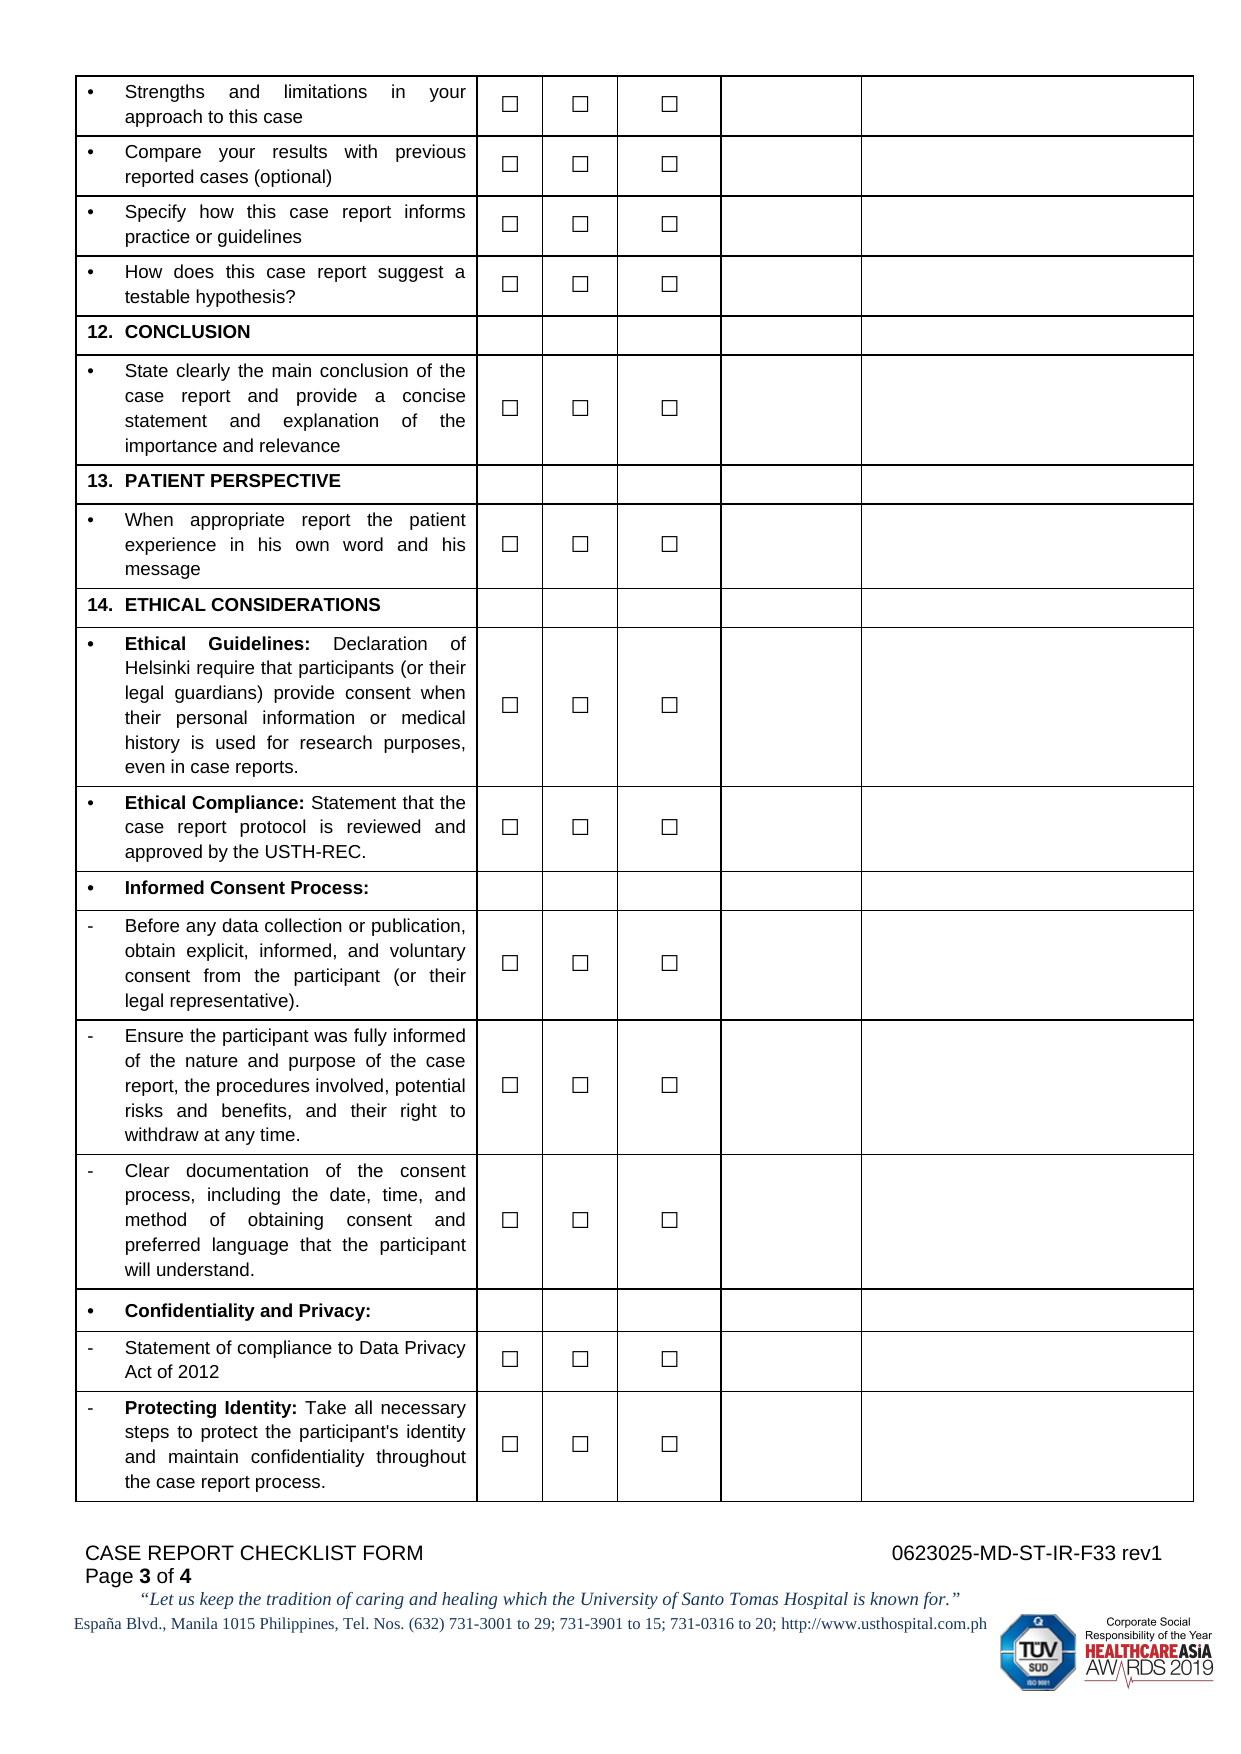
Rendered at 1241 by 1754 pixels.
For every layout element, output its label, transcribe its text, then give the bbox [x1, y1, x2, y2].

picture [1000, 1614, 1077, 1691]
table_cell ETHICAL CONSIDERATIONS [77, 589, 476, 627]
table_cell [722, 872, 861, 909]
table_cell Statement of compliance to Data Privacy Act of 2012 [77, 1332, 476, 1391]
table_cell PATIENT PERSPECTIVE [77, 466, 476, 503]
table_cell [722, 257, 861, 315]
table_cell [862, 911, 1193, 1019]
table_cell [478, 872, 542, 909]
table_cell [478, 466, 542, 503]
table_cell Ethical Guidelines: Declaration of Helsinki require that participants (or their legal guardians) provide consent when their personal information or medical history is used for research purposes, even in case reports. [77, 628, 476, 786]
table_cell When appropriate report the patient experience in his own word and his message [77, 505, 476, 588]
table_cell How does this case report suggest a testable hypothesis? [77, 257, 476, 315]
table_cell [862, 77, 1193, 135]
table_cell [722, 317, 861, 354]
table_cell [722, 137, 861, 195]
table_cell [862, 1290, 1193, 1331]
table_cell [618, 1290, 720, 1331]
table_cell [543, 466, 617, 503]
table_cell CONCLUSION [77, 317, 476, 354]
table_cell [543, 872, 617, 909]
table_cell Before any data collection or publication, obtain explicit, informed, and voluntary consent from the participant (or their legal representative). [77, 911, 476, 1019]
table_cell [722, 1332, 861, 1391]
table_cell [722, 1290, 861, 1331]
table_cell [862, 197, 1193, 255]
table_cell [722, 1155, 861, 1288]
table_cell [862, 1392, 1193, 1501]
table_cell [862, 137, 1193, 195]
table_cell Protecting Identity: Take all necessary steps to protect the participant's identity and maintain confidentiality throughout the case report process. [77, 1392, 476, 1501]
table_cell [618, 466, 720, 503]
table_cell [722, 589, 861, 627]
table_cell [722, 1392, 861, 1501]
table_cell Strengths and limitations in your approach to this case [77, 77, 476, 135]
table_cell [722, 1021, 861, 1154]
table_cell [618, 872, 720, 909]
table_cell [722, 628, 861, 786]
table_cell Informed Consent Process: [77, 872, 476, 909]
table_cell Ensure the participant was fully informed of the nature and purpose of the case report, the procedures involved, potential risks and benefits, and their right to withdraw at any time. [77, 1021, 476, 1154]
table_cell [543, 589, 617, 627]
picture [1082, 1614, 1216, 1691]
table_cell [618, 589, 720, 627]
table_cell [862, 1332, 1193, 1391]
table_cell [722, 466, 861, 503]
table_cell [862, 317, 1193, 354]
table_cell [862, 505, 1193, 588]
table_cell Ethical Compliance: Statement that the case report protocol is reviewed and approved by the USTH-REC. [77, 787, 476, 871]
table_cell [618, 317, 720, 354]
table_cell [862, 628, 1193, 786]
table_cell [862, 466, 1193, 503]
table_cell Specify how this case report informs practice or guidelines [77, 197, 476, 255]
table_cell Clear documentation of the consent process, including the date, time, and method of obtaining consent and preferred language that the participant will understand. [77, 1155, 476, 1288]
table_cell [722, 505, 861, 588]
table_cell Confidentiality and Privacy: [77, 1290, 476, 1331]
table_cell [543, 317, 617, 354]
table_cell Compare your results with previous reported cases (optional) [77, 137, 476, 195]
table_cell [478, 589, 542, 627]
table_cell [722, 77, 861, 135]
table_cell [478, 1290, 542, 1331]
table_cell [722, 787, 861, 871]
table_cell [862, 589, 1193, 627]
table_cell [862, 356, 1193, 464]
table_cell [722, 197, 861, 255]
table_cell [862, 257, 1193, 315]
table_cell [862, 1155, 1193, 1288]
table_cell [722, 356, 861, 464]
table_cell [543, 1290, 617, 1331]
table_cell State clearly the main conclusion of the case report and provide a concise statement and explanation of the importance and relevance [77, 356, 476, 464]
table_cell [862, 787, 1193, 871]
table_cell [722, 911, 861, 1019]
table_cell [862, 1021, 1193, 1154]
table_cell [478, 317, 542, 354]
table_cell [862, 872, 1193, 909]
